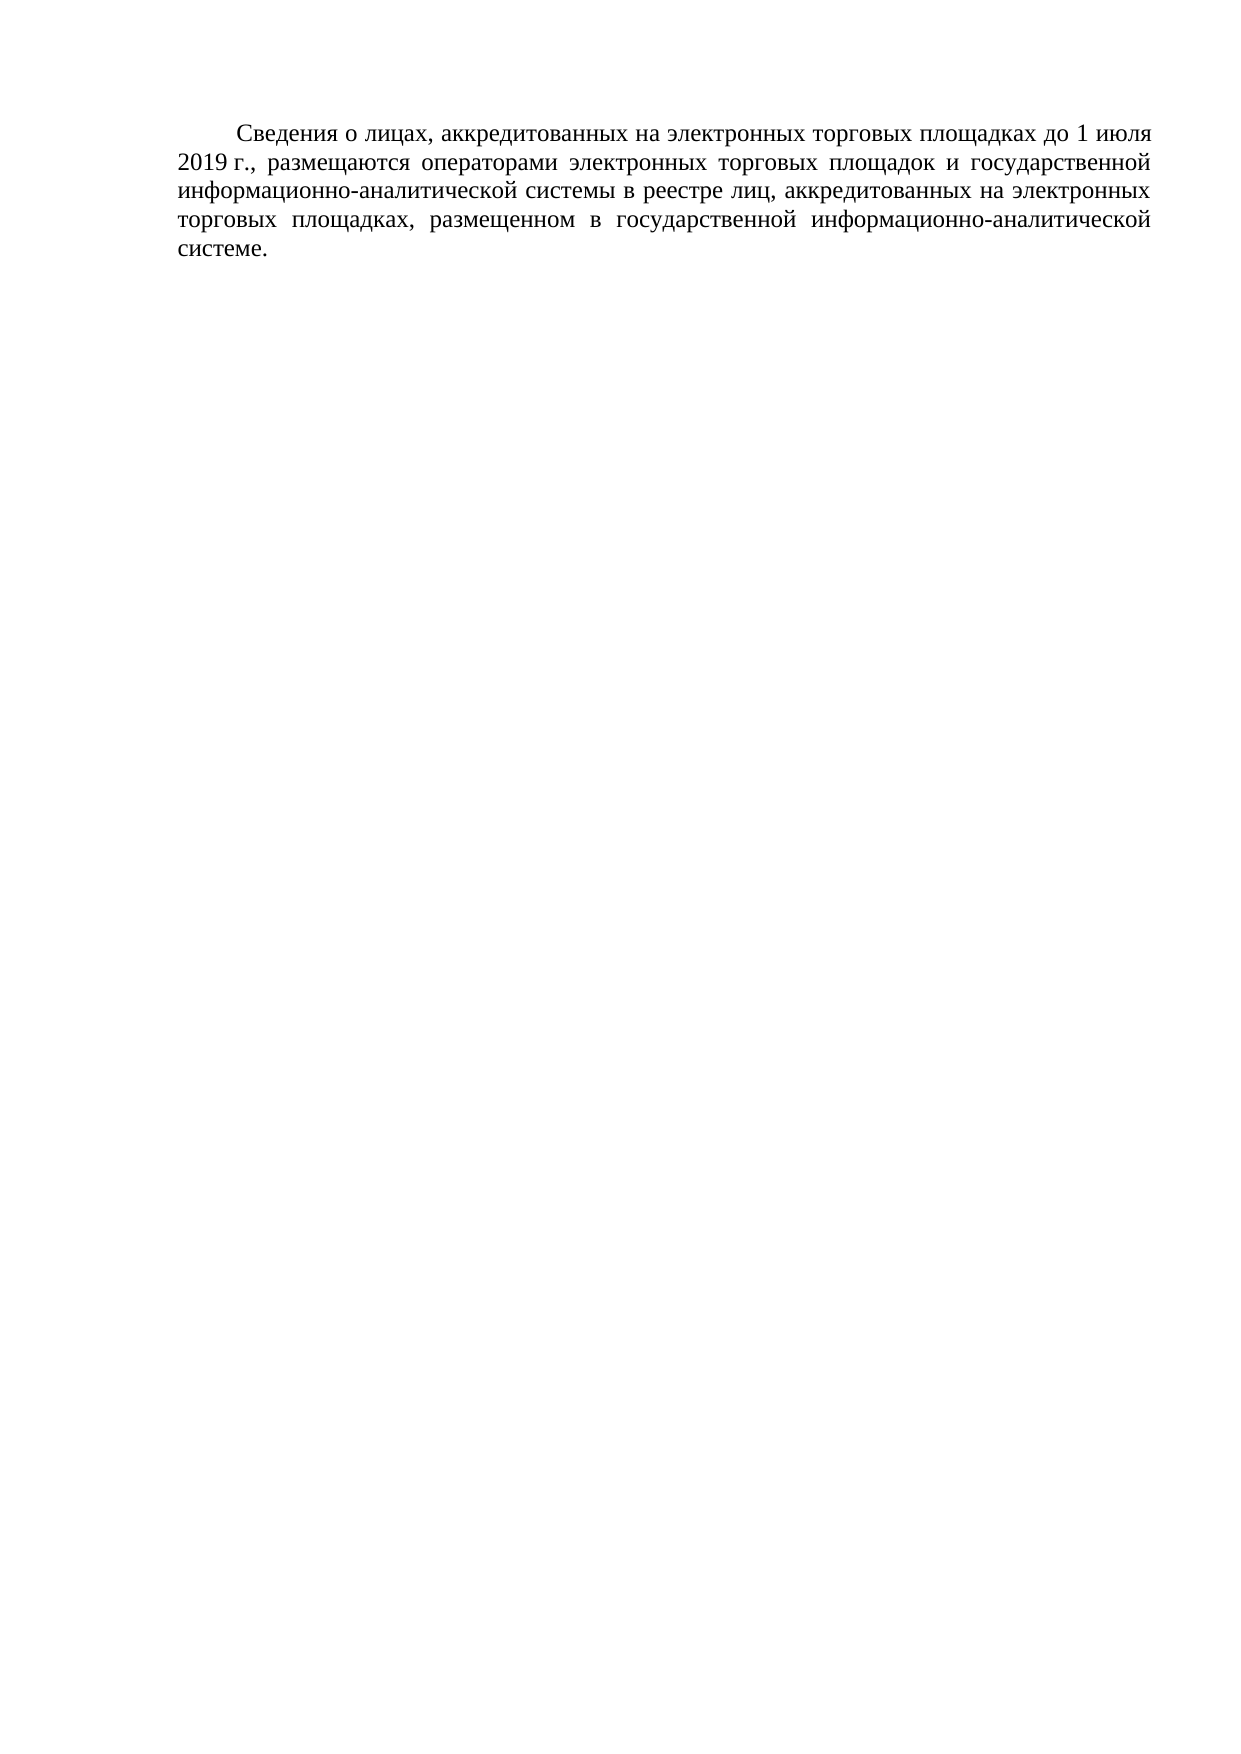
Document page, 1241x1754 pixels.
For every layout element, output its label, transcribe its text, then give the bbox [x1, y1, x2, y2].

text Сведения о лицах, аккредитованных на электронных торговых площадках до 1 июля 2019 г., размещаются операторами электронных торговых площадок и государственной информационно-аналитической системы в реестре лиц, аккредитованных на электронных торговых площадках, размещенном в государственной информационно-аналитической системе. [177, 118, 1152, 262]
